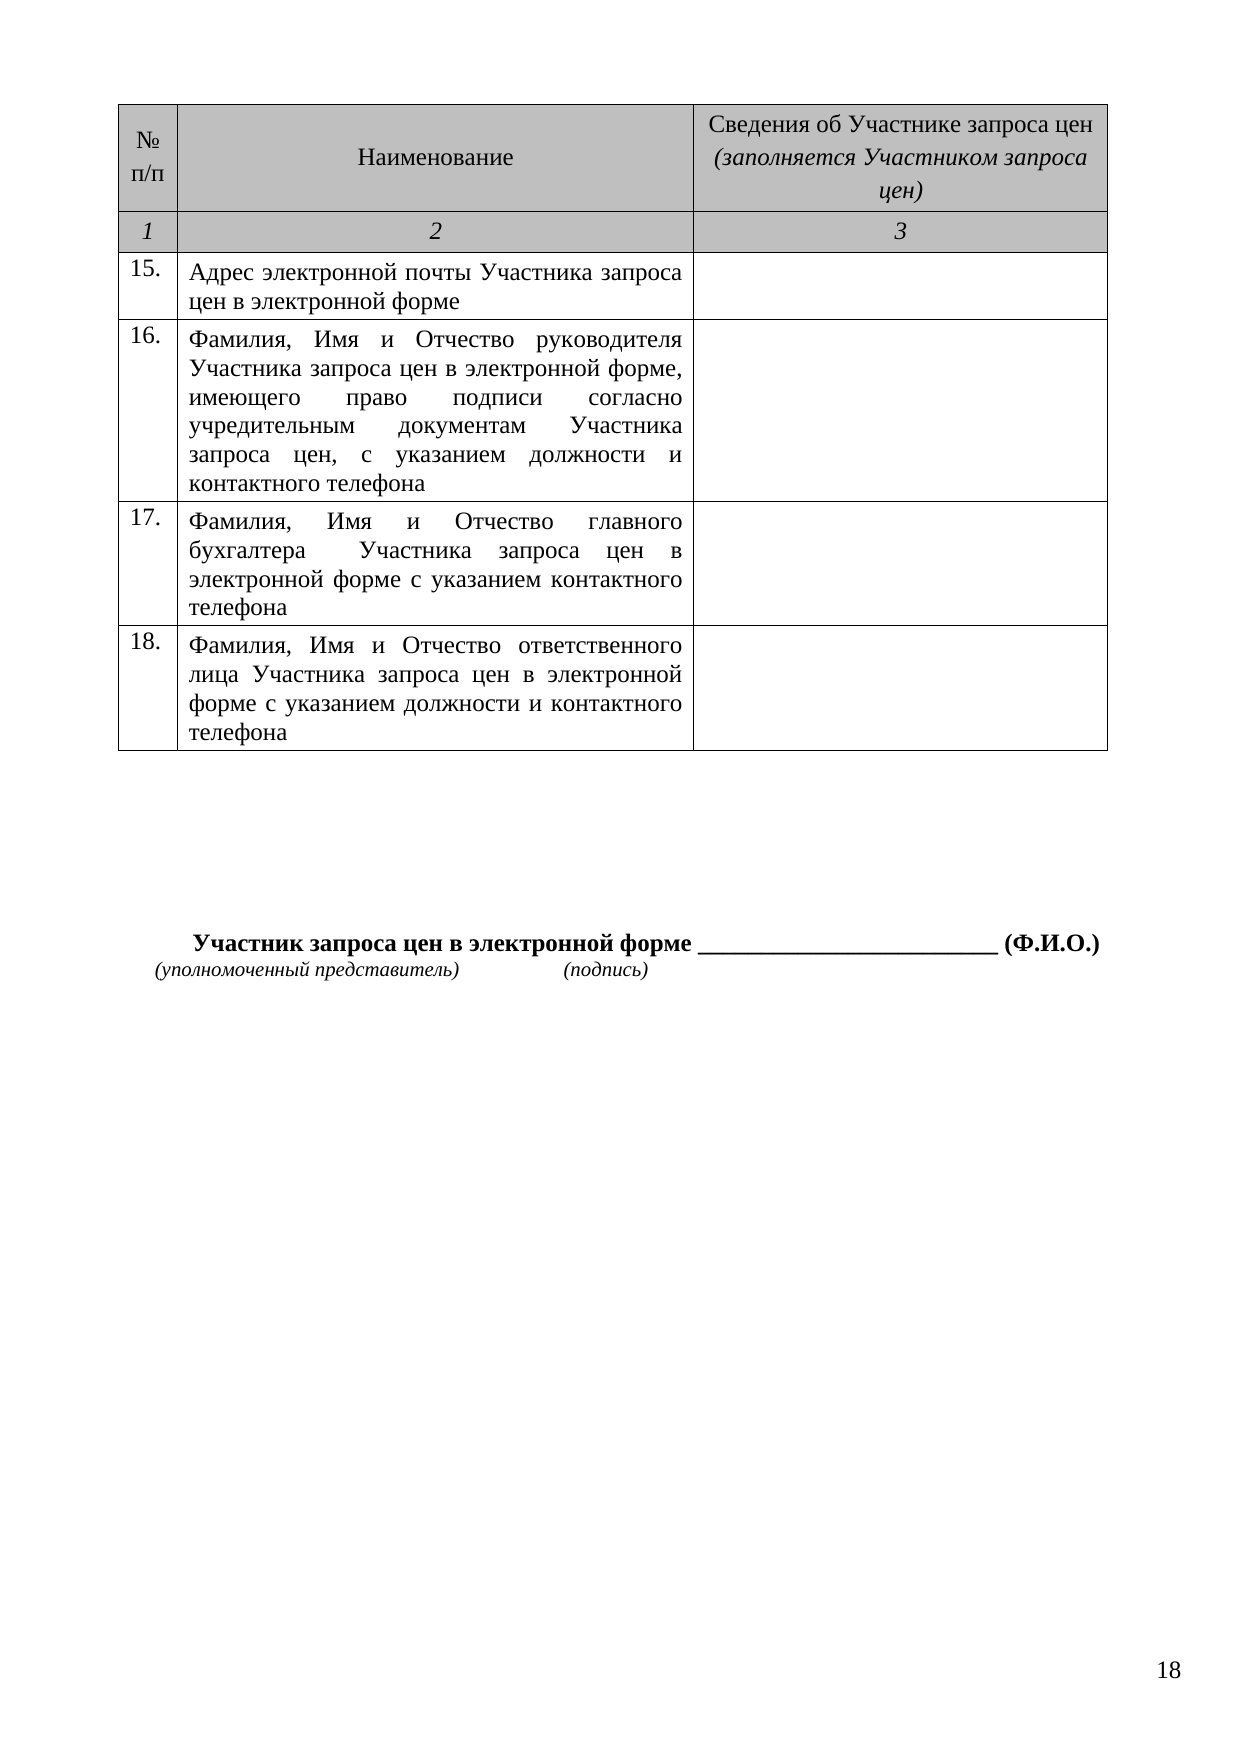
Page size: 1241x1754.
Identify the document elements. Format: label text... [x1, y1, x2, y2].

table_cell Фамилия, Имя и Отчество ответственного лица Участника запроса цен в электронной форме с указанием должности и контактного телефона [178, 626, 693, 750]
table_cell [694, 320, 1107, 501]
table_cell [694, 502, 1107, 625]
table_cell [694, 626, 1107, 750]
table_header Наименование [178, 105, 693, 211]
table_cell 1 [119, 212, 177, 252]
table_cell [119, 253, 177, 319]
table_cell [694, 253, 1107, 319]
table_cell [119, 502, 177, 625]
table_cell [119, 626, 177, 750]
table_header Сведения об Участнике запроса цен (заполняется Участником запроса цен) [694, 105, 1107, 211]
text Участник запроса цен в электронной форме ________________________ (Ф.И.О.) [118, 928, 1181, 957]
table_cell 3 [694, 212, 1107, 252]
table_cell Адрес электронной почты Участника запроса цен в электронной форме [178, 253, 693, 319]
table_cell [119, 320, 177, 501]
table_cell 2 [178, 212, 693, 252]
table_cell Фамилия, Имя и Отчество руководителя Участника запроса цен в электронной форме, имеющего право подписи согласно учредительным документам Участника запроса цен, с указанием должности и контактного телефона [178, 320, 693, 501]
text (уполномоченный представитель) (подпись) [118, 957, 1181, 981]
table_header № п/п [119, 105, 177, 211]
table_cell Фамилия, Имя и Отчество главного бухгалтера Участника запроса цен в электронной форме с указанием контактного телефона [178, 502, 693, 625]
